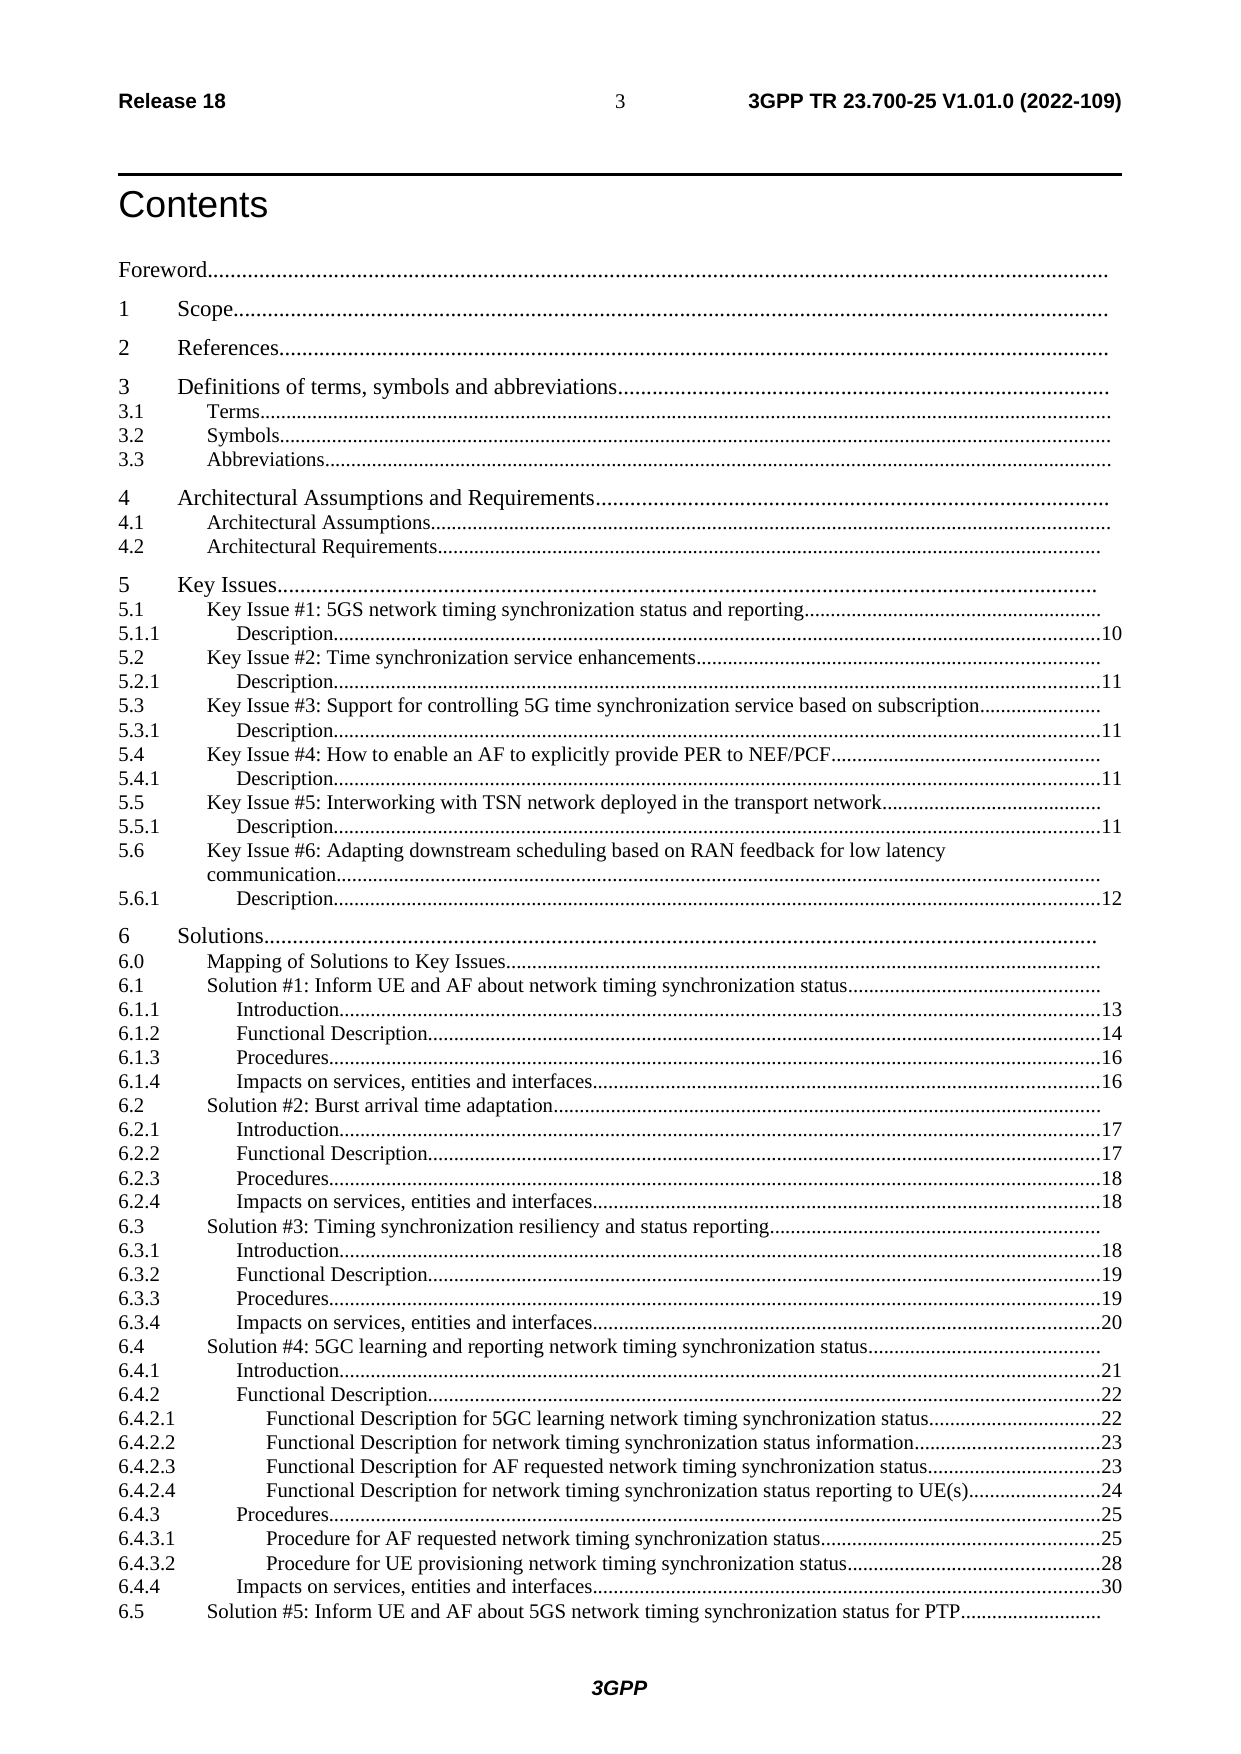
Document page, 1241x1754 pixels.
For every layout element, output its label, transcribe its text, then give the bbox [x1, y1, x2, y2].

text 6.3.3 Procedures 19 [118, 1286, 1122, 1310]
text 6.4.1 Introduction 21 [118, 1358, 1122, 1382]
text 5.6 Key Issue #6: Adapting downstream scheduling based on RAN feedback for low latency communication 12 [118, 838, 1078, 886]
text 2 References 8 [118, 334, 1078, 360]
text 6.0 Mapping of Solutions to Key Issues 13 [118, 949, 1078, 973]
text 6.1 Solution #1: Inform UE and AF about network timing synchronization status 13 [118, 973, 1078, 997]
text 6.2 Solution #2: Burst arrival time adaptation 17 [118, 1093, 1078, 1117]
text 5.6.1 Description 12 [118, 886, 1122, 910]
text 4.2 Architectural Requirements 10 [118, 534, 1078, 558]
text 6.2.4 Impacts on services, entities and interfaces 18 [118, 1189, 1122, 1213]
text 3.2 Symbols 9 [118, 423, 1078, 447]
text 5.3 Key Issue #3: Support for controlling 5G time synchronization service based on subscription 11 [118, 693, 1078, 717]
text 6.1.3 Procedures 16 [118, 1045, 1122, 1069]
text 6.4.2.1 Functional Description for 5GC learning network timing synchronization status 22 [118, 1406, 1122, 1430]
text 6.2.2 Functional Description 17 [118, 1141, 1122, 1165]
text Contents [118, 176, 1122, 225]
text 6.1.4 Impacts on services, entities and interfaces 16 [118, 1069, 1122, 1093]
text 6 Solutions 13 [118, 922, 1078, 949]
text 6.4.2.4 Functional Description for network timing synchronization status reporting to UE(s) 24 [118, 1478, 1122, 1502]
text 6.1.2 Functional Description 14 [118, 1021, 1122, 1045]
text 6.1.1 Introduction 13 [118, 997, 1122, 1021]
text 6.4.2.3 Functional Description for AF requested network timing synchronization status 23 [118, 1454, 1122, 1478]
text 5.1 Key Issue #1: 5GS network timing synchronization status and reporting 10 [118, 597, 1078, 621]
text 3.1 Terms 9 [118, 399, 1078, 423]
text 5.3.1 Description 11 [118, 717, 1122, 742]
text 6.4.3.2 Procedure for UE provisioning network timing synchronization status 28 [118, 1550, 1122, 1574]
text 6.4.4 Impacts on services, entities and interfaces 30 [118, 1574, 1122, 1598]
text 5.5 Key Issue #5: Interworking with TSN network deployed in the transport network 11 [118, 790, 1078, 814]
text 3 Definitions of terms, symbols and abbreviations 9 [118, 373, 1078, 399]
text 6.3.4 Impacts on services, entities and interfaces 20 [118, 1310, 1122, 1334]
text 6.3.2 Functional Description 19 [118, 1262, 1122, 1286]
text Foreword 6 [118, 256, 1078, 283]
text 6.4.3.1 Procedure for AF requested network timing synchronization status 25 [118, 1526, 1122, 1550]
text 6.4.2.2 Functional Description for network timing synchronization status information 23 [118, 1430, 1122, 1454]
text 5.5.1 Description 11 [118, 814, 1122, 838]
text 6.4 Solution #4: 5GC learning and reporting network timing synchronization status 21 [118, 1334, 1078, 1358]
text 5.1.1 Description 10 [118, 621, 1122, 645]
text 6.5 Solution #5: Inform UE and AF about 5GS network timing synchronization status for PTP 31 [118, 1598, 1078, 1623]
text 1 Scope 8 [118, 295, 1078, 321]
text 4 Architectural Assumptions and Requirements 9 [118, 484, 1078, 510]
text 6.4.3 Procedures 25 [118, 1502, 1122, 1526]
text 6.3 Solution #3: Timing synchronization resiliency and status reporting 18 [118, 1213, 1078, 1238]
text 5.4.1 Description 11 [118, 766, 1122, 790]
text 5 Key Issues 10 [118, 571, 1078, 597]
text 5.4 Key Issue #4: How to enable an AF to explicitly provide PER to NEF/PCF 11 [118, 742, 1078, 766]
text 6.2.3 Procedures 18 [118, 1165, 1122, 1189]
text 3.3 Abbreviations 9 [118, 447, 1078, 471]
text 5.2 Key Issue #2: Time synchronization service enhancements 11 [118, 645, 1078, 669]
text 6.3.1 Introduction 18 [118, 1238, 1122, 1262]
text 4.1 Architectural Assumptions 9 [118, 510, 1078, 534]
text 6.2.1 Introduction 17 [118, 1117, 1122, 1141]
text 5.2.1 Description 11 [118, 669, 1122, 693]
text 6.4.2 Functional Description 22 [118, 1382, 1122, 1406]
